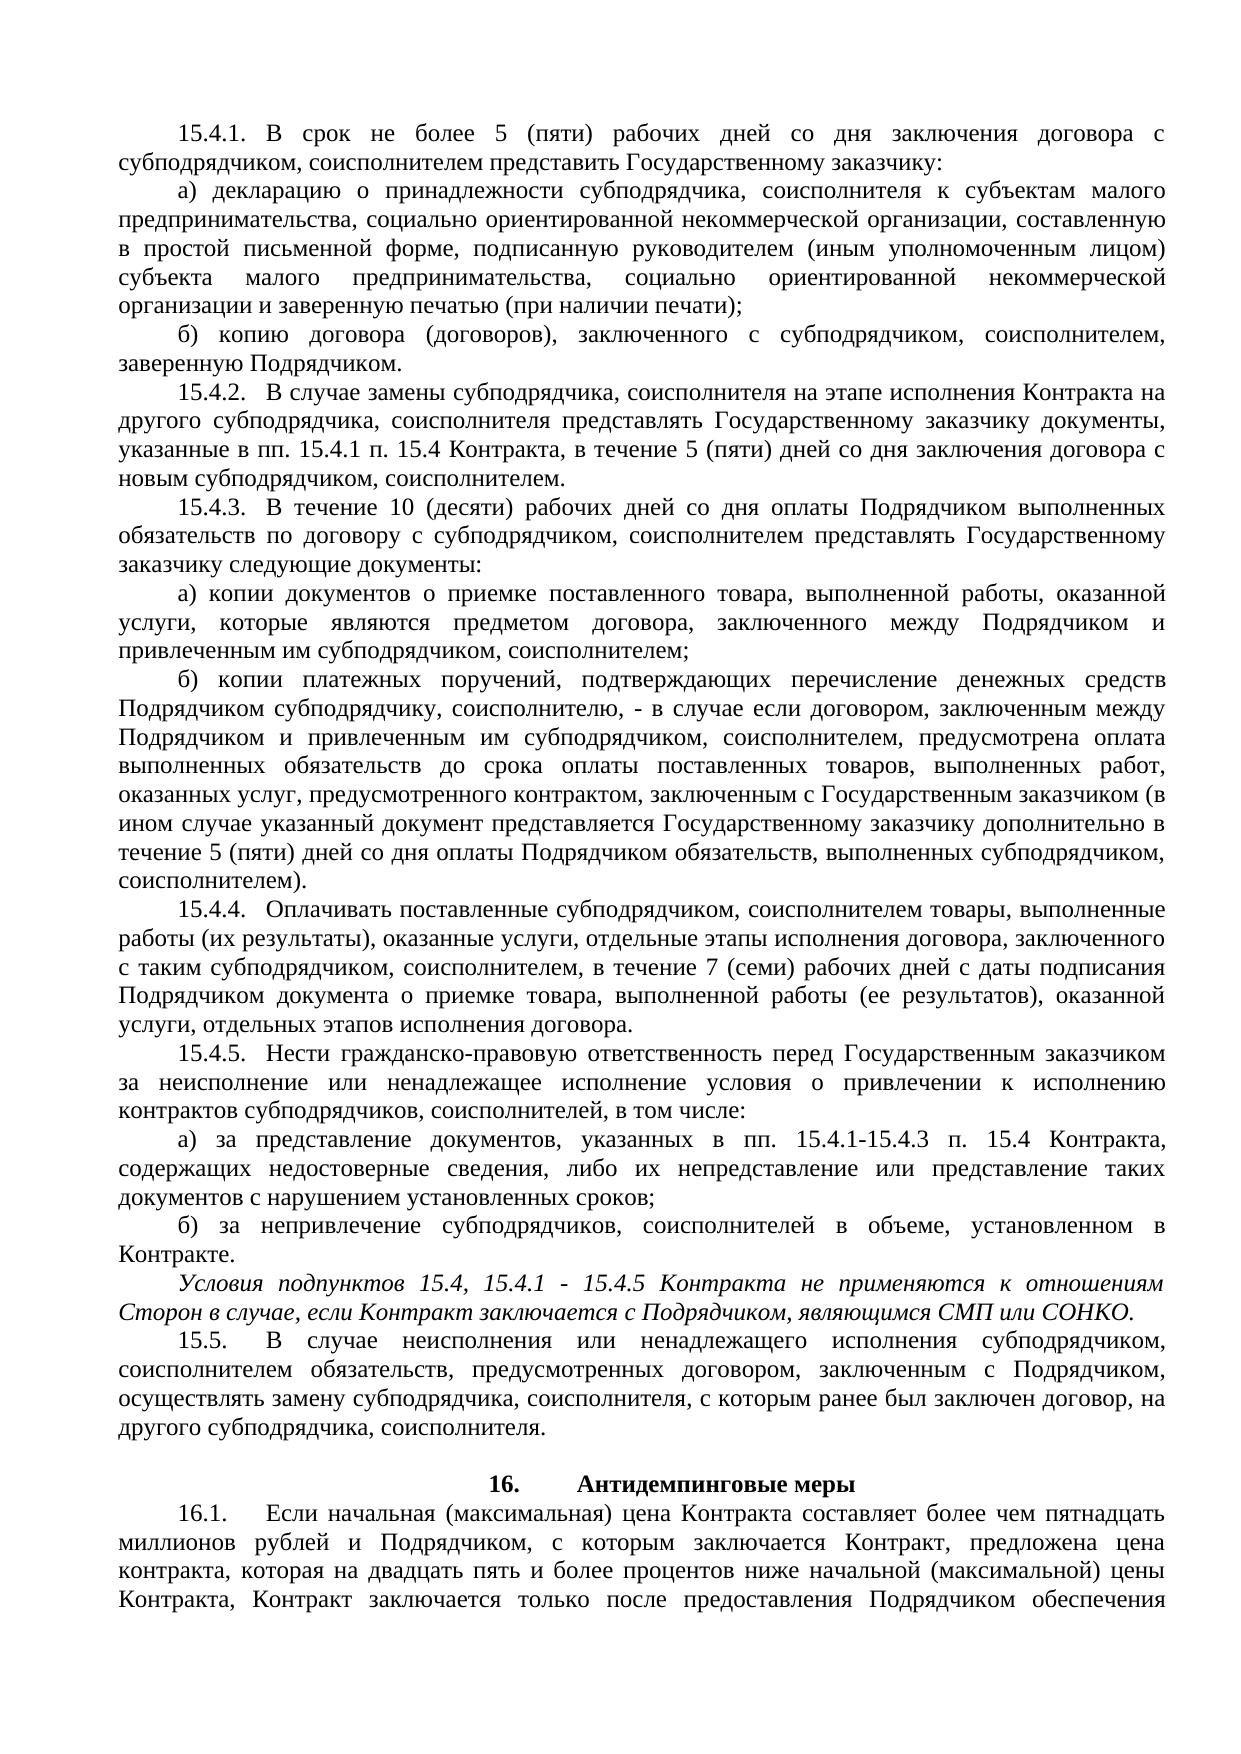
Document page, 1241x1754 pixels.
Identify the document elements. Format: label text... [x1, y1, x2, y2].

list В случае замены субподрядчика, соисполнителя на этапе исполнения Контракта на другого субподрядчика, соисполнителя представлять Государственному заказчику документы, указанные в пп. 15.4.1 п. 15.4 Контракта, в течение 5 (пяти) дней со дня заключения договора с новым субподрядчиком, соисполнителем. [118, 377, 1167, 492]
list В течение 10 (десяти) рабочих дней со дня оплаты Подрядчиком выполненных обязательств по договору с субподрядчиком, соисполнителем представлять Государственному заказчику следующие документы: [118, 492, 1167, 578]
list Нести гражданско-правовую ответственность перед Государственным заказчиком за неисполнение или ненадлежащее исполнение условия о привлечении к исполнению контрактов субподрядчиков, соисполнителей, в том числе: [118, 1038, 1167, 1124]
text а) за представление документов, указанных в пп. 15.4.1-15.4.3 п. 15.4 Контракта, содержащих недостоверные сведения, либо их непредставление или представление таких документов с нарушением установленных сроков; [118, 1124, 1167, 1211]
list Антидемпинговые меры [118, 1469, 1167, 1498]
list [118, 1498, 1167, 1613]
list В срок не более 5 (пяти) рабочих дней со дня заключения договора с субподрядчиком, соисполнителем представить Государственному заказчику: [118, 118, 1167, 176]
text б) копию договора (договоров), заключенного с субподрядчиком, соисполнителем, заверенную Подрядчиком. [118, 319, 1167, 377]
text а) декларацию о принадлежности субподрядчика, соисполнителя к субъектам малого предпринимательства, социально ориентированной некоммерческой организации, составленную в простой письменной форме, подписанную руководителем (иным уполномоченным лицом) субъекта малого предпринимательства, социально ориентированной некоммерческой организации и заверенную печатью (при наличии печати); [118, 176, 1167, 319]
text б) за непривлечение субподрядчиков, соисполнителей в объеме, установленном в Контракте. [118, 1211, 1167, 1268]
list В случае неисполнения или ненадлежащего исполнения субподрядчиком, соисполнителем обязательств, предусмотренных договором, заключенным с Подрядчиком, осуществлять замену субподрядчика, соисполнителя, с которым ранее был заключен договор, на другого субподрядчика, соисполнителя. [118, 1326, 1167, 1441]
text а) копии документов о приемке поставленного товара, выполненной работы, оказанной услуги, которые являются предметом договора, заключенного между Подрядчиком и привлеченным им субподрядчиком, соисполнителем; [118, 578, 1167, 664]
text Условия подпунктов 15.4, 15.4.1 - 15.4.5 Контракта не применяются к отношениям Сторон в случае, если Контракт заключается с Подрядчиком, являющимся СМП или СОНКО. [118, 1268, 1167, 1326]
text б) копии платежных поручений, подтверждающих перечисление денежных средств Подрядчиком субподрядчику, соисполнителю, - в случае если договором, заключенным между Подрядчиком и привлеченным им субподрядчиком, соисполнителем, предусмотрена оплата выполненных обязательств до срока оплаты поставленных товаров, выполненных работ, оказанных услуг, предусмотренного контрактом, заключенным с Государственным заказчиком (в ином случае указанный документ представляется Государственному заказчику дополнительно в течение 5 (пяти) дней со дня оплаты Подрядчиком обязательств, выполненных субподрядчиком, соисполнителем). [118, 664, 1167, 894]
list Оплачивать поставленные субподрядчиком, соисполнителем товары, выполненные работы (их результаты), оказанные услуги, отдельные этапы исполнения договора, заключенного с таким субподрядчиком, соисполнителем, в течение 7 (семи) рабочих дней с даты подписания Подрядчиком документа о приемке товара, выполненной работы (ее результатов), оказанной услуги, отдельных этапов исполнения договора. [118, 894, 1167, 1038]
